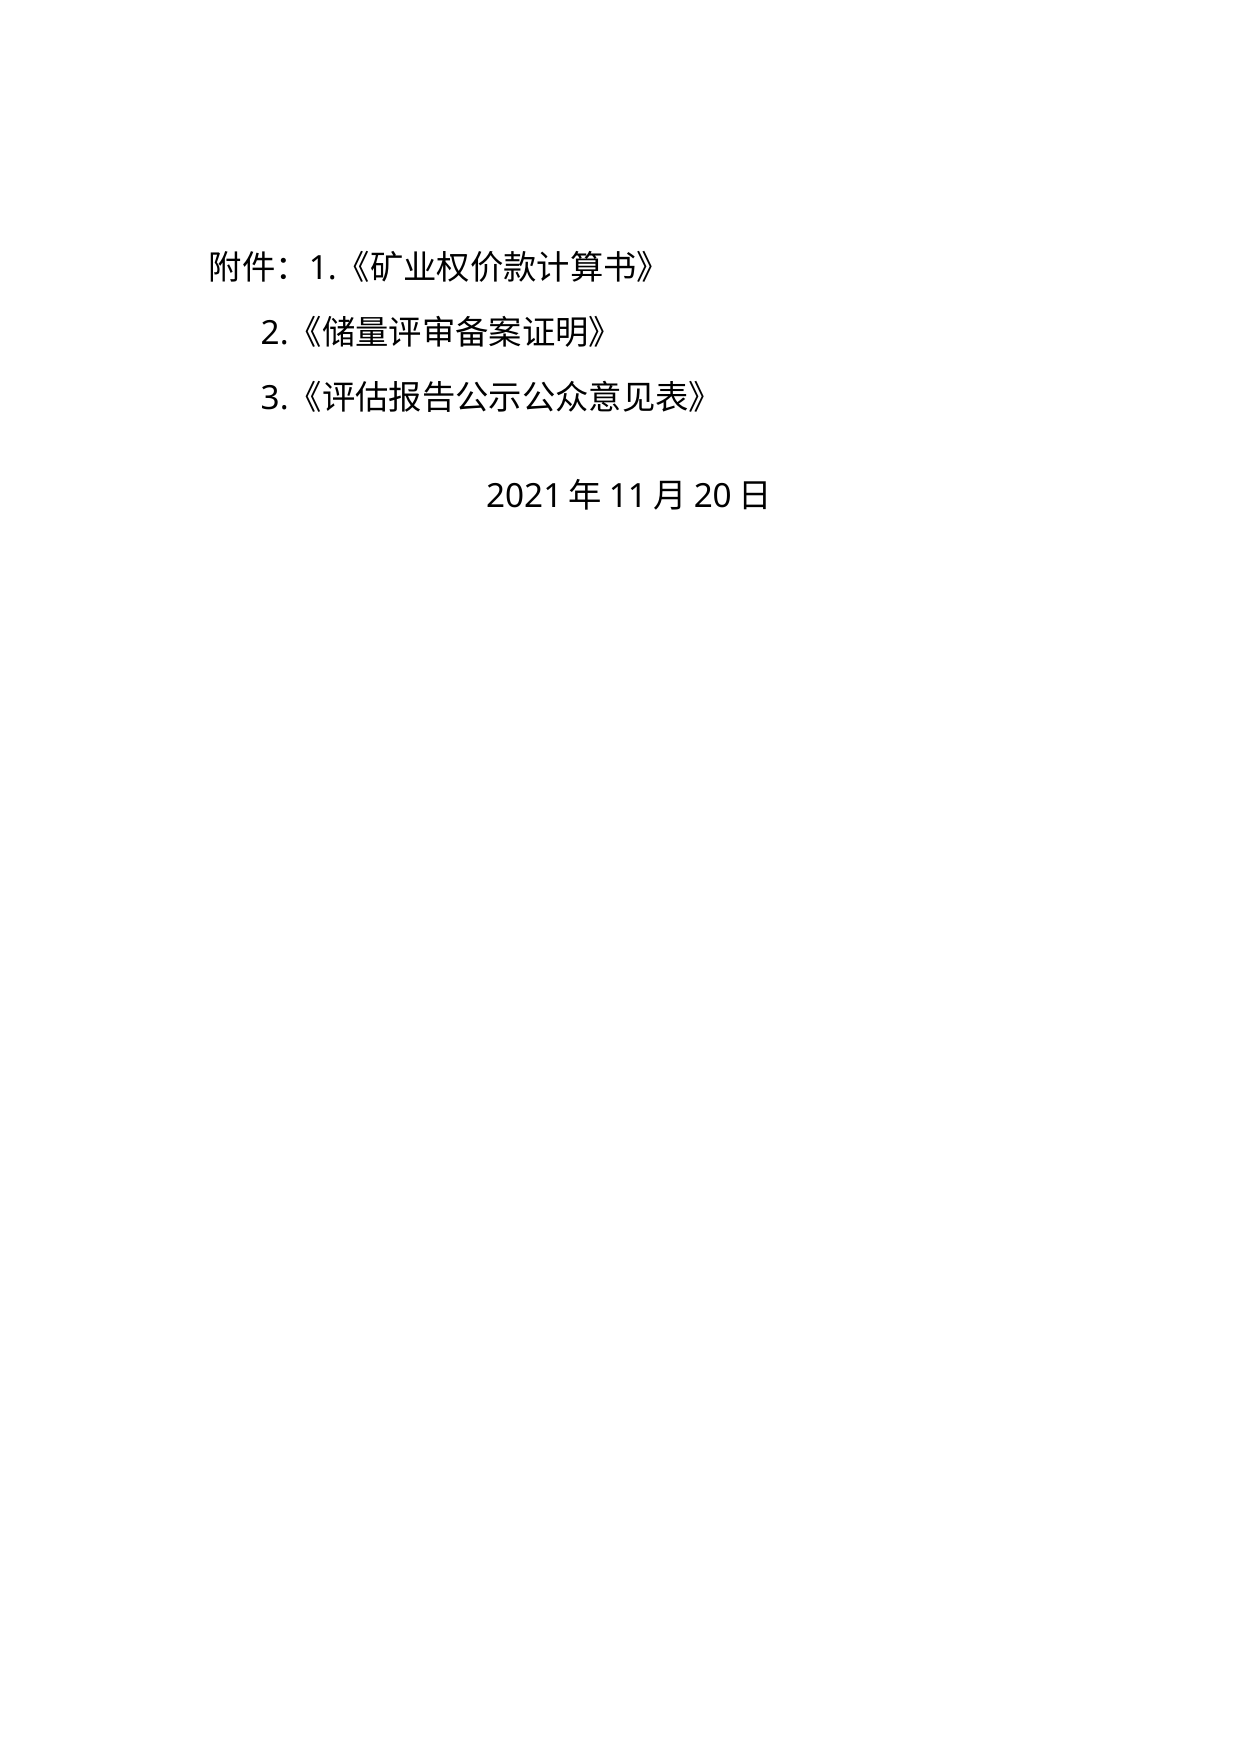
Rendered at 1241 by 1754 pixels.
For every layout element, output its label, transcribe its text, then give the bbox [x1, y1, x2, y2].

text 2021年11月20日 [165, 460, 1087, 525]
text 2.《储量评审备案证明》 [165, 298, 1087, 363]
text 附件：1.《矿业权价款计算书》 [165, 233, 1087, 298]
text 3.《评估报告公示公众意见表》 [165, 363, 1087, 428]
